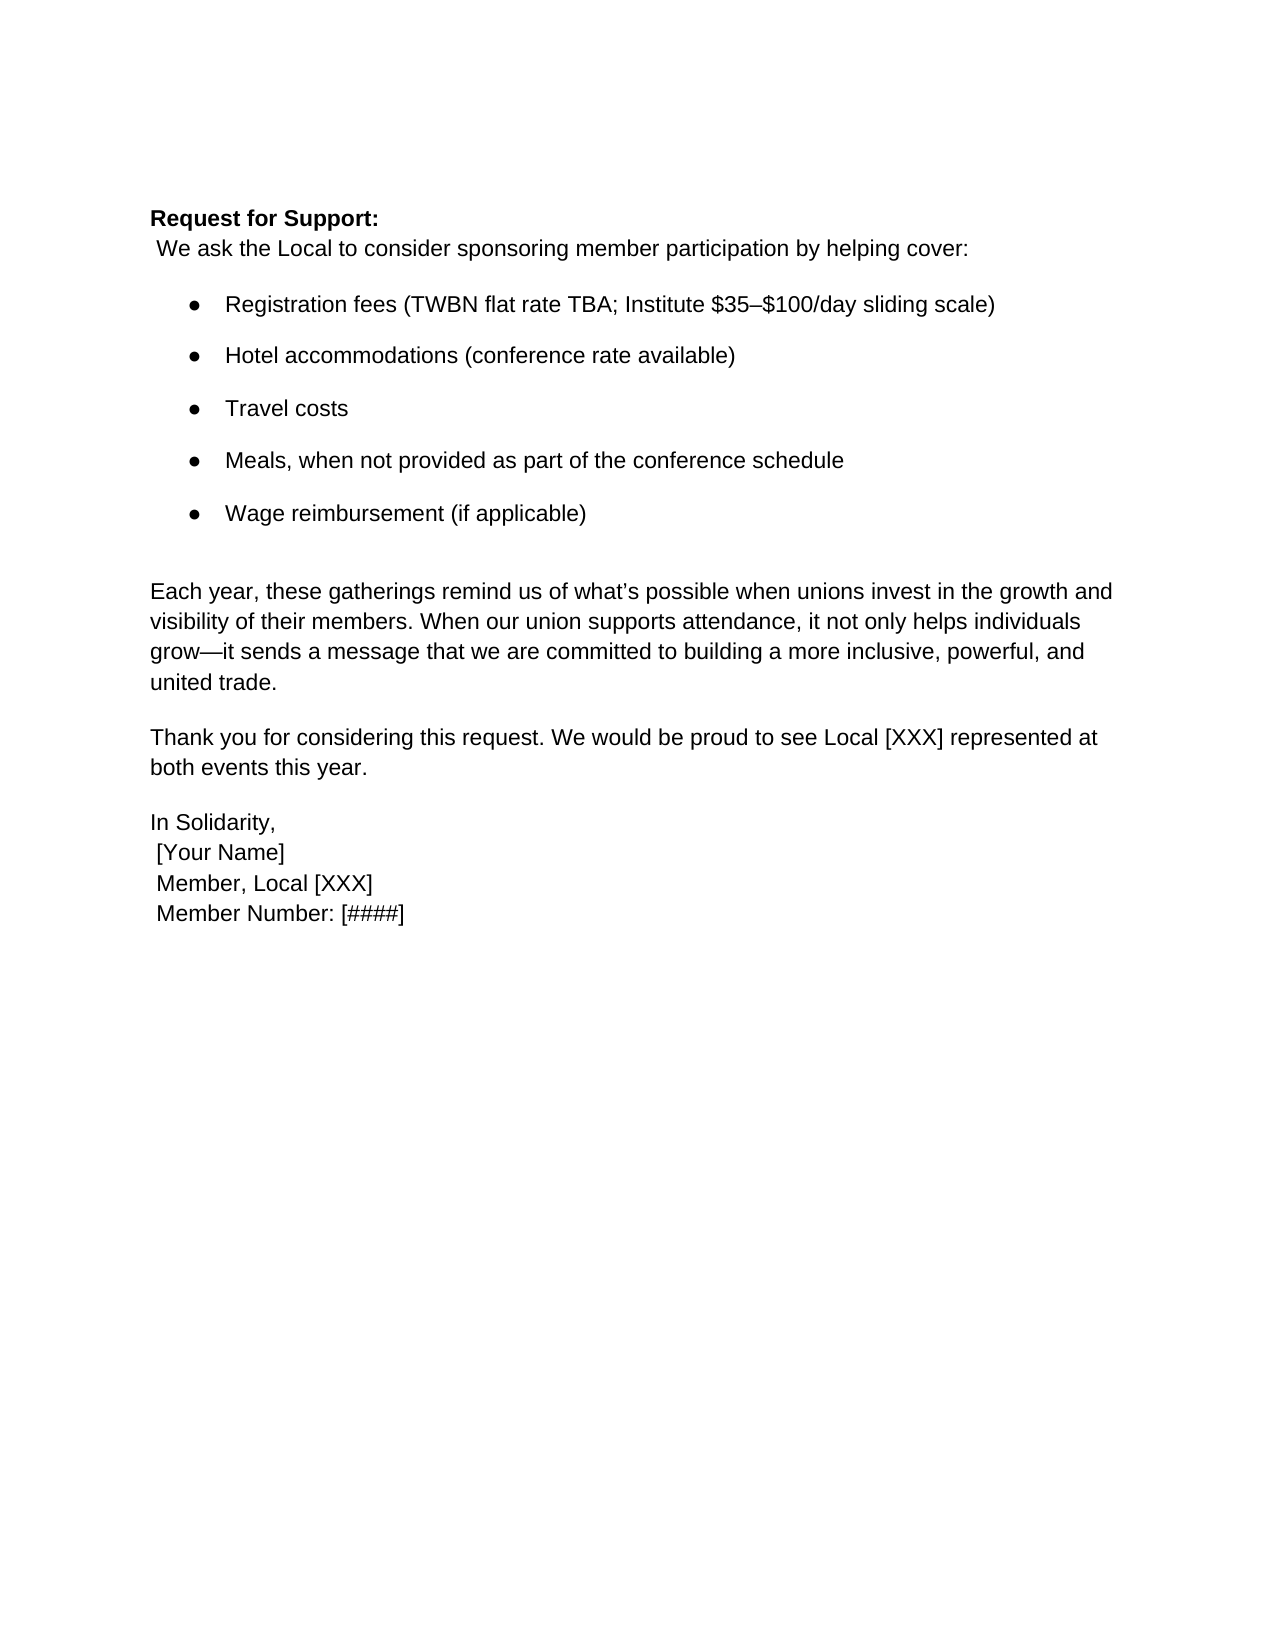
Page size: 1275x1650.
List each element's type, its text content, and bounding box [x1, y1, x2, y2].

list Travel costs [187, 395, 1125, 447]
list Hotel accommodations (conference rate available) [187, 342, 1125, 395]
list Registration fees (TWBN flat rate TBA; Institute $35–$100/day sliding scale) [187, 291, 1125, 317]
list Meals, when not provided as part of the conference schedule [187, 447, 1125, 500]
text Thank you for considering this request. We would be proud to see Local [XXX] represented at both events this year. [150, 724, 1125, 780]
list Wage reimbursement (if applicable) [187, 500, 1125, 553]
text In Solidarity, [Your Name] Member, Local [XXX] Member Number: [####] [150, 809, 1125, 926]
text Each year, these gatherings remind us of what’s possible when unions invest in the growth and visibility of their members. When our union supports attendance, it not only helps individuals grow—it sends a message that we are committed to building a more inclusive, powerful, and united trade. [150, 578, 1125, 695]
text Request for Support: We ask the Local to consider sponsoring member participation by helping cover: [150, 205, 1125, 262]
